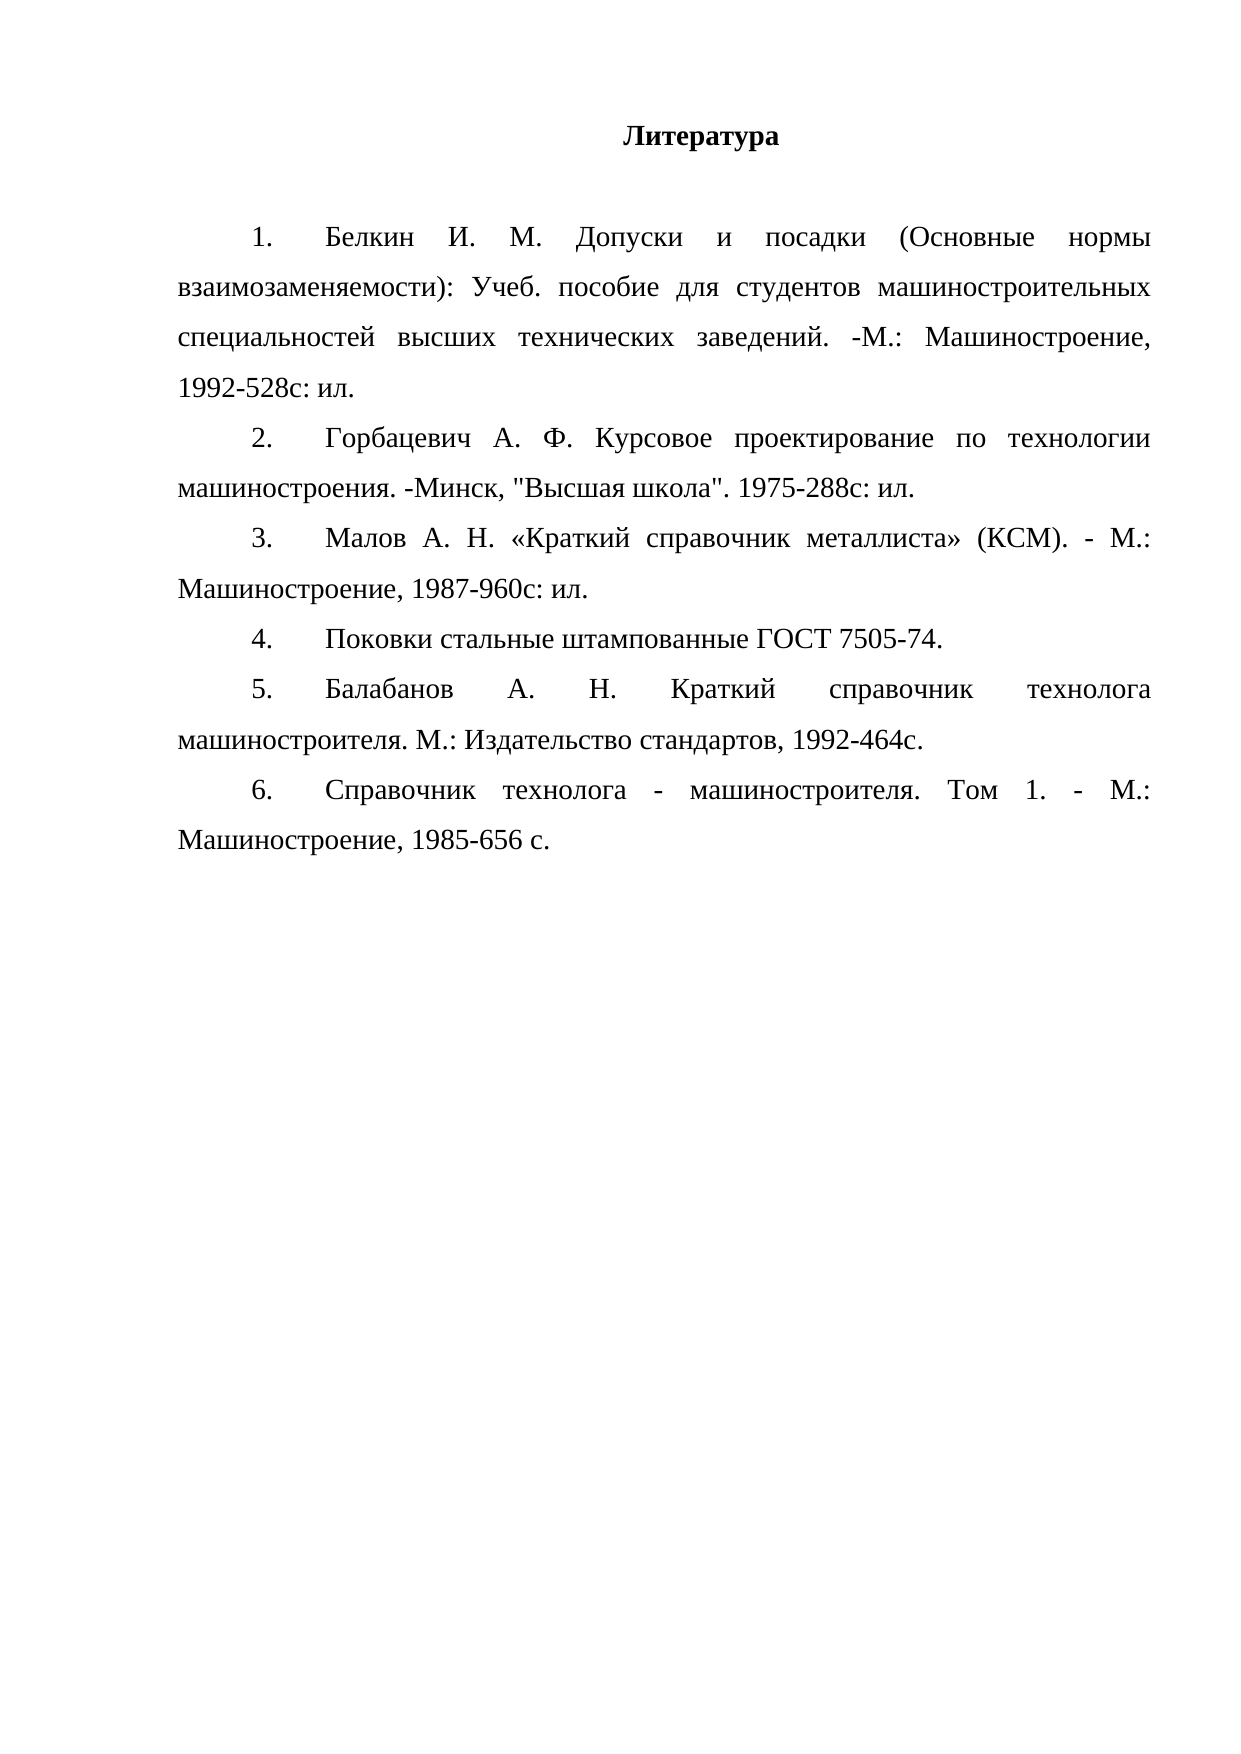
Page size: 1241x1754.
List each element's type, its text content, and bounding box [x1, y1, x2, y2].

text 4. Поковки стальные штампованные ГОСТ 7505-74. [177, 621, 1152, 655]
text 1. Белкин И. М. Допуски и посадки (Основные нормы взаимозаменяемости): Учеб. пособие для студентов машиностроительных специальностей высших технических заведений. -М.: Машиностроение, 1992-528с: ил. [177, 219, 1152, 403]
text 5. Балабанов А. Н. Краткий справочник технолога машиностроителя. М.: Издательство стандартов, 1992-464с. [177, 672, 1152, 755]
text 6. Справочник технолога - машиностроителя. Том 1. - М.: Машиностроение, 1985-656 с. [177, 772, 1152, 856]
text 2. Горбацевич А. Ф. Курсовое проектирование по технологии машиностроения. -Минск, "Высшая школа". 1975-288с: ил. [177, 420, 1152, 504]
text 3. Малов А. Н. «Краткий справочник металлиста» (КСМ). - М.: Машиностроение, 1987-960с: ил. [177, 521, 1152, 604]
text Литература [177, 118, 1152, 152]
